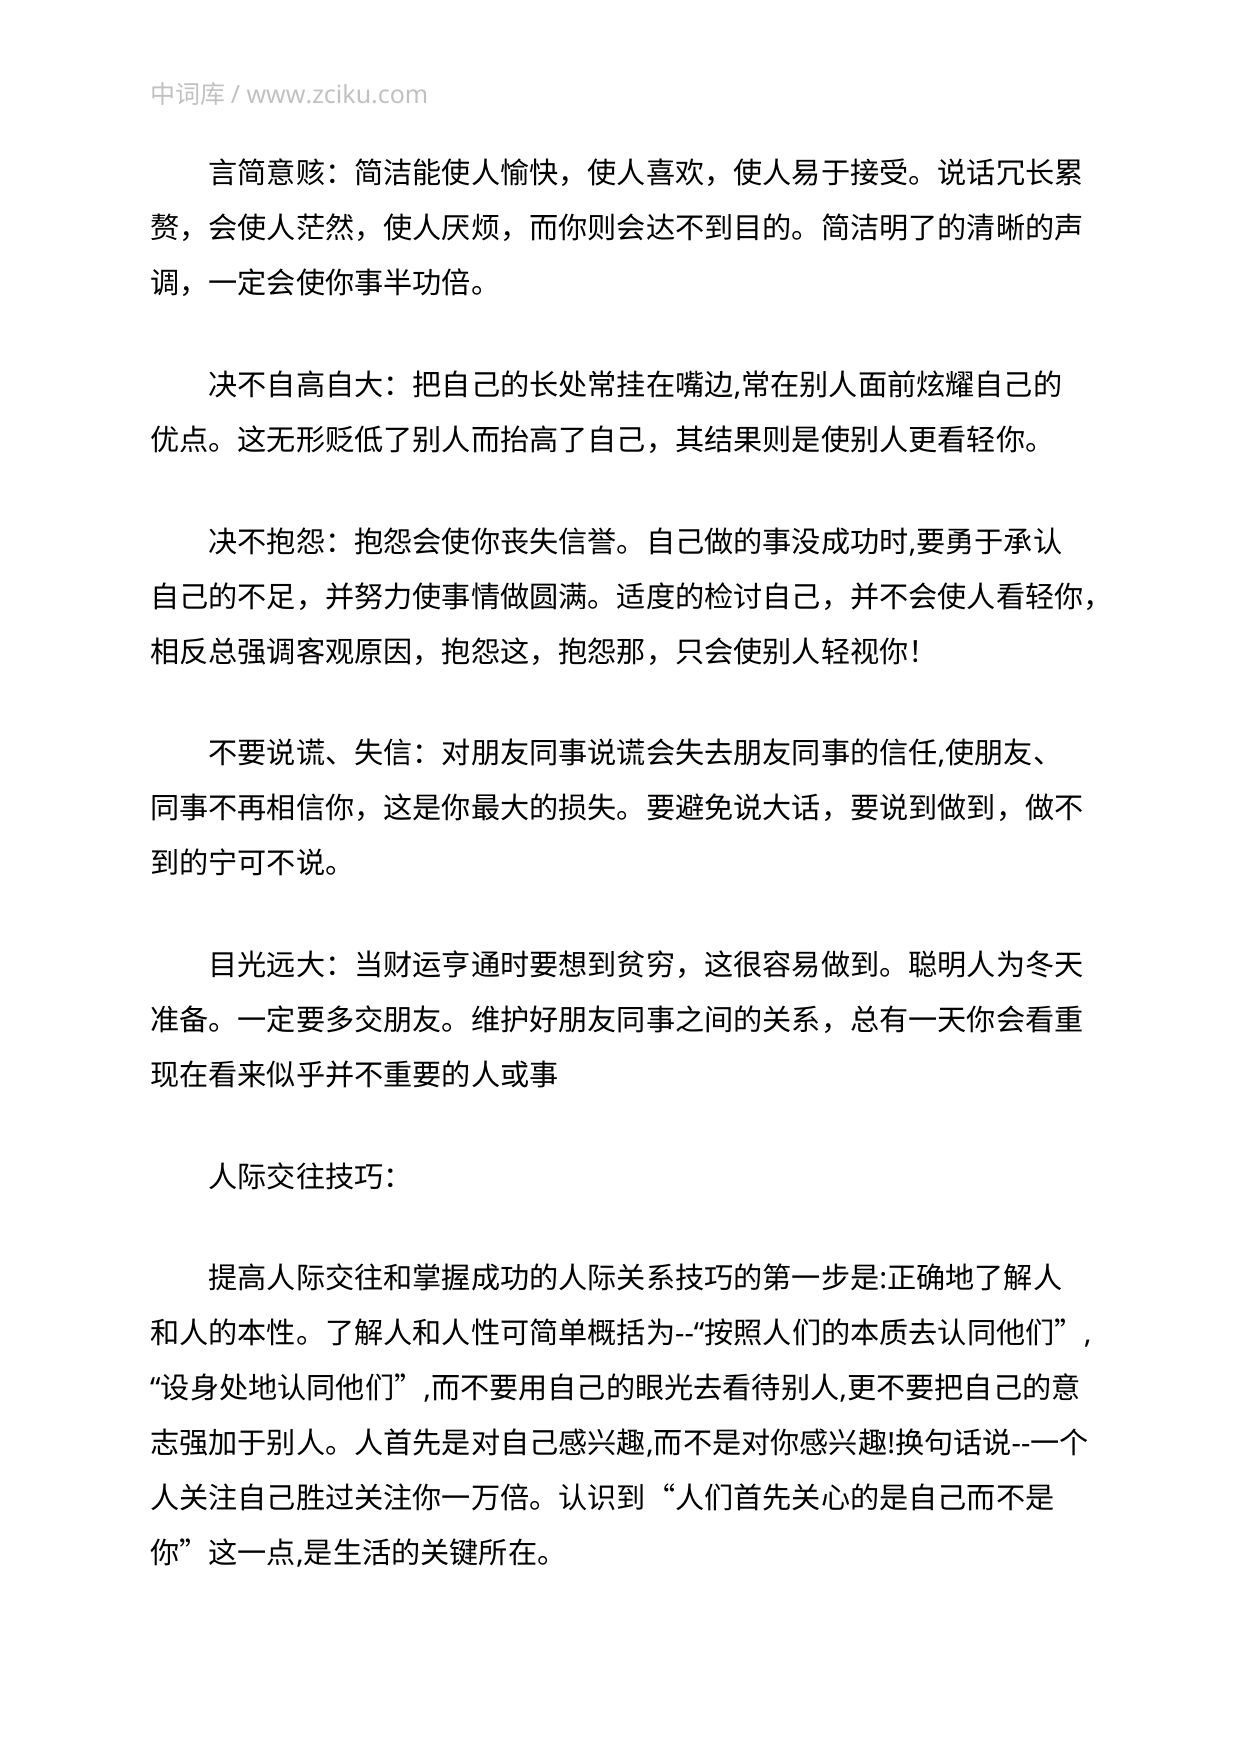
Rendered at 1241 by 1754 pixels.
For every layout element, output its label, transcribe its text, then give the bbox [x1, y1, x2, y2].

text 言简意赅：简洁能使人愉快，使人喜欢，使人易于接受。说话冗长累赘，会使人茫然，使人厌烦，而你则会达不到目的。简洁明了的清晰的声调，一定会使你事半功倍。 [150, 150, 1090, 302]
text 决不自高自大：把自己的长处常挂在嘴边,常在别人面前炫耀自己的优点。这无形贬低了别人而抬高了自己，其结果则是使别人更看轻你。 [150, 362, 1090, 459]
text 决不抱怨：抱怨会使你丧失信誉。自己做的事没成功时,要勇于承认自己的不足，并努力使事情做圆满。适度的检讨自己，并不会使人看轻你，相反总强调客观原因，抱怨这，抱怨那，只会使别人轻视你！ [150, 518, 1090, 671]
text 提高人际交往和掌握成功的人际关系技巧的第一步是:正确地了解人和人的本性。了解人和人性可简单概括为--“按照人们的本质去认同他们”,“设身处地认同他们”,而不要用自己的眼光去看待别人,更不要把自己的意志强加于别人。人首先是对自己感兴趣,而不是对你感兴趣!换句话说--一个人关注自己胜过关注你一万倍。认识到“人们首先关心的是自己而不是你”这一点,是生活的关键所在。 [150, 1255, 1090, 1572]
text 不要说谎、失信：对朋友同事说谎会失去朋友同事的信任,使朋友、同事不再相信你，这是你最大的损失。要避免说大话，要说到做到，做不到的宁可不说。 [150, 730, 1090, 882]
text 目光远大：当财运亨通时要想到贫穷，这很容易做到。聪明人为冬天准备。一定要多交朋友。维护好朋友同事之间的关系，总有一天你会看重现在看来似乎并不重要的人或事 [150, 942, 1090, 1094]
text 人际交往技巧： [150, 1153, 1090, 1196]
